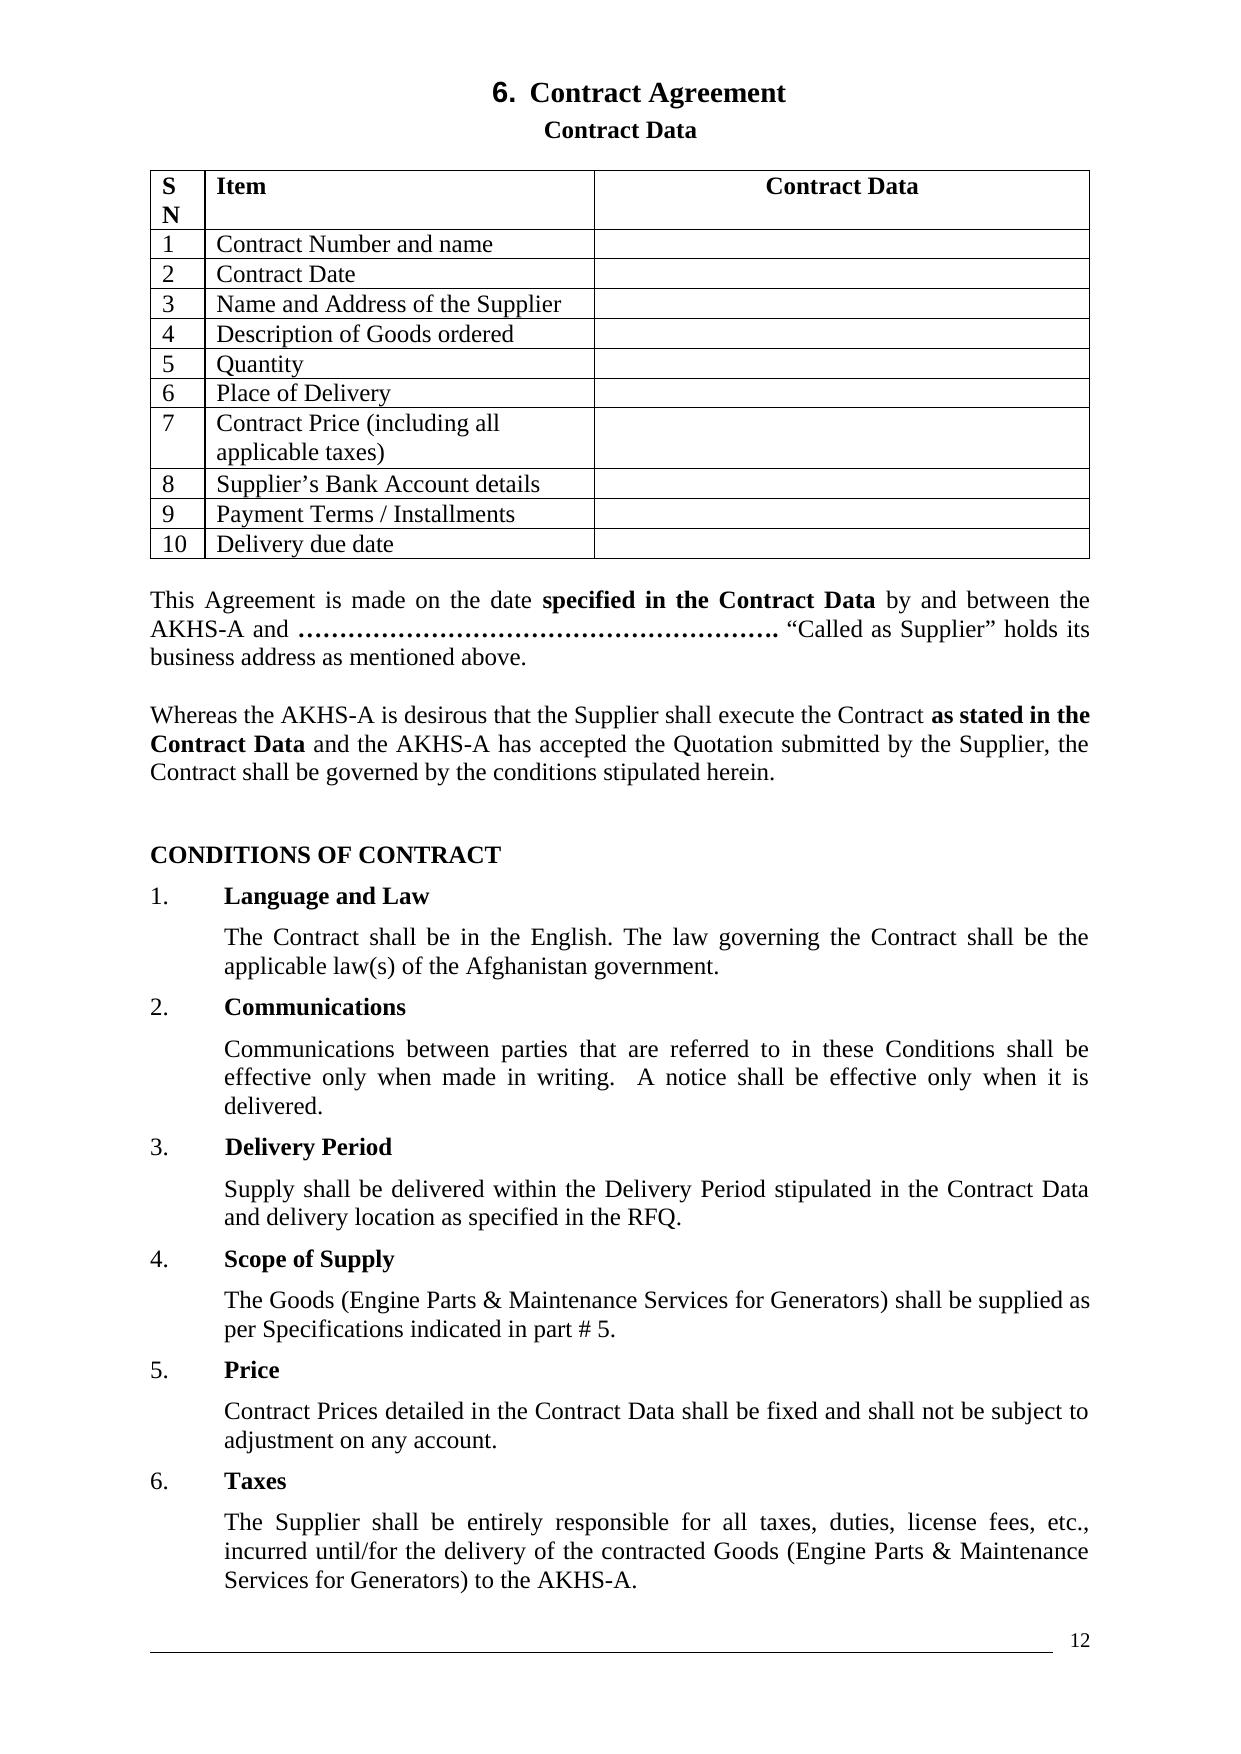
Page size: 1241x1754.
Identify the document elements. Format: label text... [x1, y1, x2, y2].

text The Contract shall be in the English. The law governing the Contract shall be the applicable law(s) of the Afghanistan government. [150, 922, 1090, 980]
table_cell 6 [151, 379, 204, 407]
table_cell 7 [151, 408, 204, 468]
table_cell Supplier’s Bank Account details [206, 469, 594, 498]
text 6. Taxes [150, 1466, 1090, 1495]
text Supply shall be delivered within the Delivery Period stipulated in the Contract Data and delivery location as specified in the RFQ. [224, 1174, 1090, 1231]
table_cell 3 [151, 289, 204, 318]
table_header Contract Data [595, 171, 1089, 228]
text The Goods (Engine Parts & Maintenance Services for Generators) shall be supplied as per Specifications indicated in part # 5. [150, 1285, 1090, 1342]
table_cell 5 [151, 349, 204, 377]
table_cell Contract Date [206, 259, 594, 288]
table_cell [595, 499, 1089, 528]
table_cell Description of Goods ordered [206, 319, 594, 348]
table_cell 9 [151, 499, 204, 528]
table_cell [595, 469, 1089, 498]
table_header Item [206, 171, 594, 228]
table_cell Delivery due date [206, 529, 594, 557]
subtitle Contract Agreement [187, 75, 1090, 109]
text This Agreement is made on the date specified in the Contract Data by and between the AKHS-A and …………………………………………………. “Called as Supplier” holds its business address as mentioned above. [150, 585, 1090, 671]
table_cell 1 [151, 230, 204, 258]
text 5. Price [150, 1355, 1090, 1384]
text The Supplier shall be entirely responsible for all taxes, duties, license fees, etc., incurred until/for the delivery of the contracted Goods (Engine Parts & Maintenance Services for Generators) to the AKHS-A. [150, 1507, 1090, 1594]
table_cell 10 [151, 529, 204, 557]
table_cell Payment Terms / Installments [206, 499, 594, 528]
table_cell 2 [151, 259, 204, 288]
table_cell 4 [151, 319, 204, 348]
text Communications between parties that are referred to in these Conditions shall be effective only when made in writing. A notice shall be effective only when it is delivered. [150, 1034, 1090, 1120]
text 3. Delivery Period [150, 1132, 1090, 1161]
table_cell [595, 319, 1089, 348]
table_cell [595, 379, 1089, 407]
text 2. Communications [150, 992, 1090, 1021]
table_cell [595, 349, 1089, 377]
table_cell Name and Address of the Supplier [206, 289, 594, 318]
table_cell [595, 408, 1089, 468]
text Contract Prices detailed in the Contract Data shall be fixed and shall not be subject to adjustment on any account. [224, 1396, 1090, 1454]
text Whereas the AKHS-A is desirous that the Supplier shall execute the Contract as stated in the Contract Data and the AKHS-A has accepted the Quotation submitted by the Supplier, the Contract shall be governed by the conditions stipulated herein. [150, 700, 1090, 786]
text Contract Data [150, 115, 1090, 144]
table_header SN [151, 171, 204, 228]
table_cell [595, 230, 1089, 258]
table_cell Contract Number and name [206, 230, 594, 258]
table_cell 8 [151, 469, 204, 498]
table_cell Contract Price (including all applicable taxes) [206, 408, 594, 468]
table_cell [595, 259, 1089, 288]
table_cell [595, 529, 1089, 557]
text CONDITIONS OF CONTRACT [150, 840, 1090, 869]
table_cell Place of Delivery [206, 379, 594, 407]
text 4. Scope of Supply [150, 1244, 1090, 1272]
table_cell Quantity [206, 349, 594, 377]
table_cell [595, 289, 1089, 318]
text 1. Language and Law [150, 881, 1090, 910]
